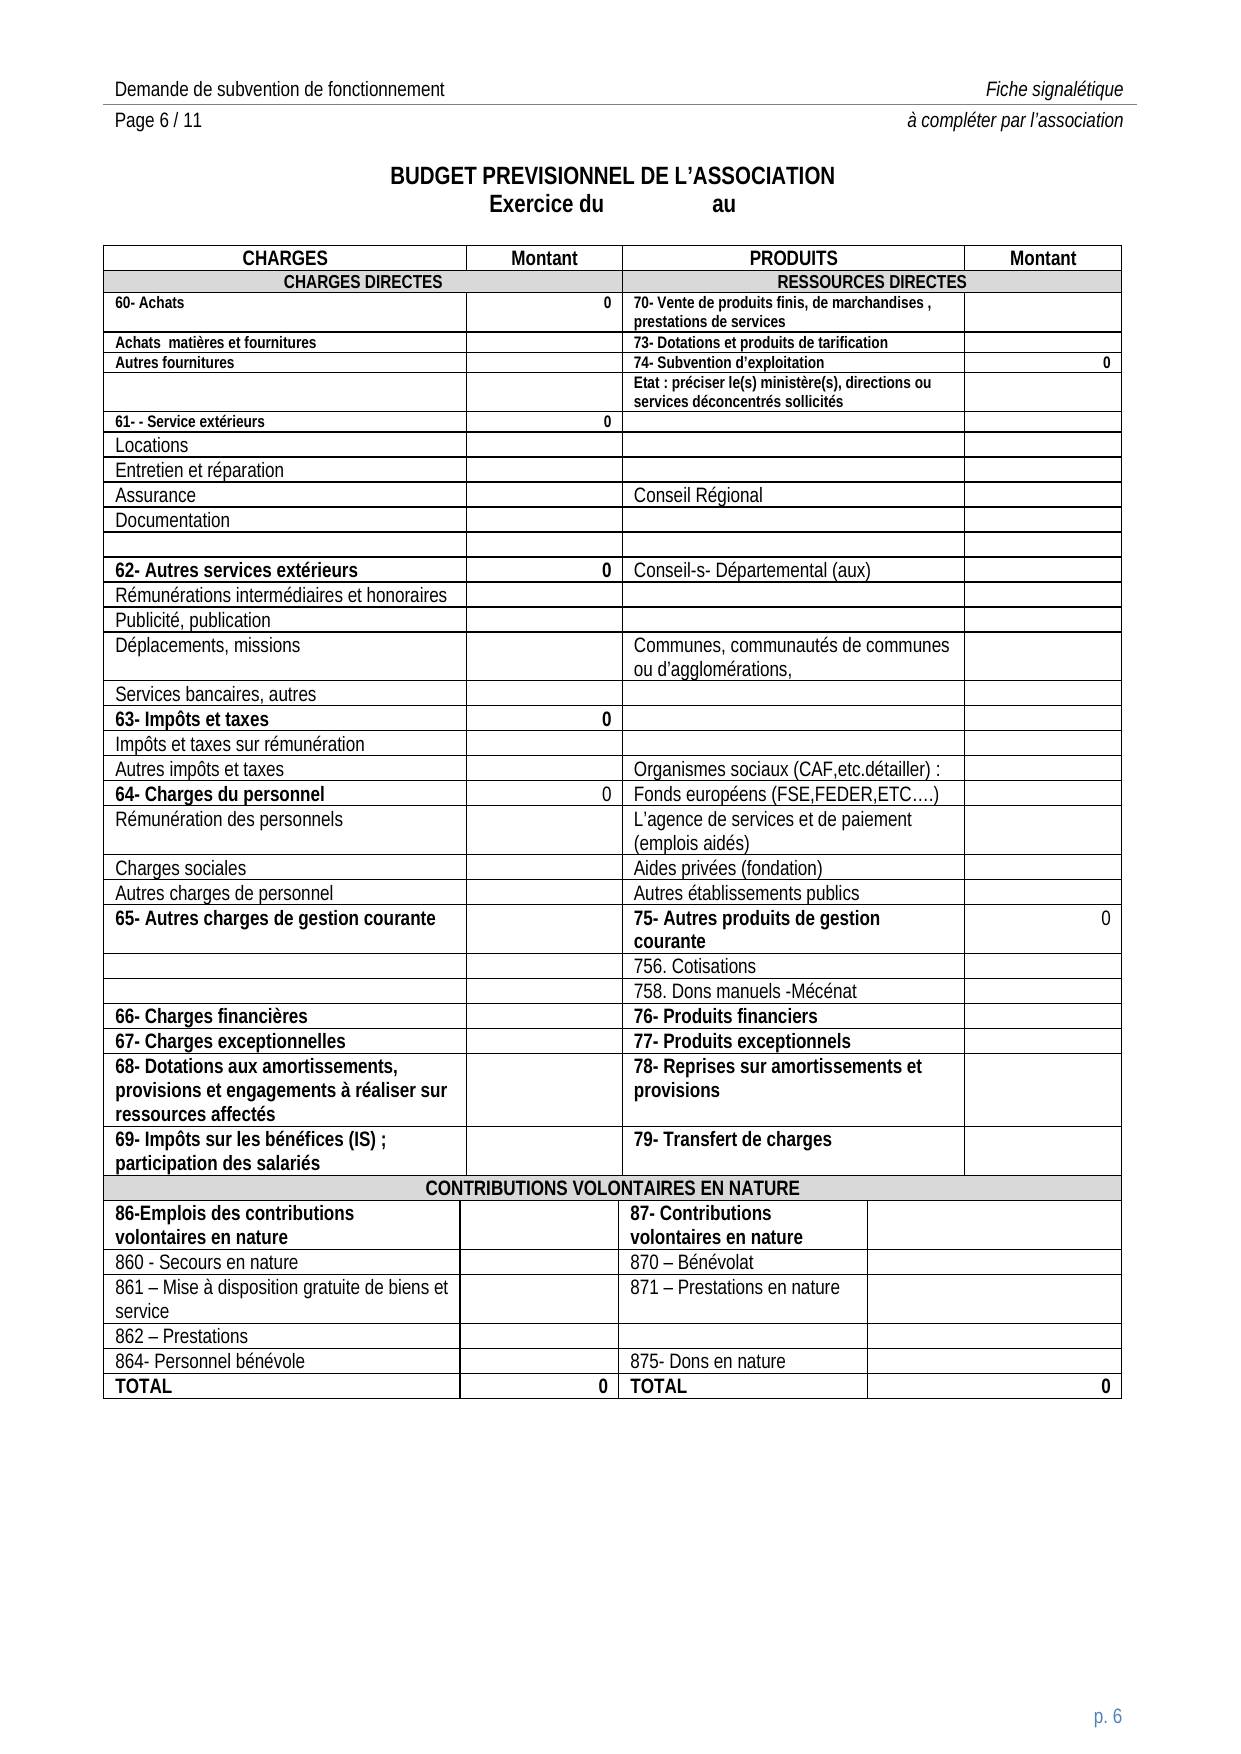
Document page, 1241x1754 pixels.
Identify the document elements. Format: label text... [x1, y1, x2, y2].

table_cell 0 [467, 781, 622, 805]
table_cell 65- Autres charges de gestion courante [104, 905, 466, 953]
table_cell 862 – Prestations [104, 1324, 459, 1348]
table_cell 64- Charges du personnel [104, 781, 466, 805]
table_cell Organismes sociaux (CAF,etc.détailler) : [623, 756, 964, 780]
table_cell [965, 373, 1121, 411]
table_cell 79- Transfert de charges [623, 1127, 964, 1175]
table_cell [467, 353, 622, 372]
table_cell Conseil Régional [623, 483, 964, 506]
table_cell 60- Achats [104, 293, 466, 331]
table_cell Entretien et réparation [104, 458, 466, 481]
table_cell 0 [965, 353, 1121, 372]
table_cell [965, 681, 1121, 705]
table_cell [461, 1275, 618, 1323]
table_cell RESSOURCES DIRECTES [623, 271, 1121, 292]
table_cell [965, 1054, 1121, 1126]
table_cell [965, 731, 1121, 755]
table_cell [623, 608, 964, 631]
table_cell Autres charges de personnel [104, 880, 466, 904]
table_cell Autres établissements publics [623, 880, 964, 904]
table_cell 75- Autres produits de gestion courante [623, 905, 964, 953]
table_cell [467, 806, 622, 854]
table_cell [623, 706, 964, 730]
table_cell [623, 433, 964, 456]
table_cell [467, 681, 622, 705]
table_cell [104, 373, 466, 411]
table_cell [965, 583, 1121, 606]
table_cell [467, 583, 622, 606]
table_cell Achats matières et fournitures [104, 333, 466, 352]
table_cell [467, 880, 622, 904]
table_cell 76- Produits financiers [623, 1004, 964, 1028]
table_cell 70- Vente de produits finis, de marchandises , prestations de services [623, 293, 964, 331]
table_cell 861 – Mise à disposition gratuite de biens et service [104, 1275, 459, 1323]
table_cell [868, 1250, 1121, 1274]
table_cell [868, 1349, 1121, 1373]
table_cell 0 [467, 706, 622, 730]
table_cell Autres fournitures [104, 353, 466, 372]
table_cell [619, 1324, 867, 1348]
table_cell 78- Reprises sur amortissements et provisions [623, 1054, 964, 1126]
table_cell 756. Cotisations [623, 954, 964, 978]
table_cell [467, 954, 622, 978]
table_cell [467, 483, 622, 506]
table_cell 62- Autres services extérieurs [104, 558, 466, 581]
table_cell 870 – Bénévolat [619, 1250, 867, 1274]
table_cell 63- Impôts et taxes [104, 706, 466, 730]
table_cell [965, 333, 1121, 352]
table_cell [623, 508, 964, 531]
table_cell Rémunération des personnels [104, 806, 466, 854]
table_cell CONTRIBUTIONS VOLONTAIRES EN NATURE [104, 1176, 1121, 1200]
table_cell [467, 373, 622, 411]
table_cell 0 [467, 293, 622, 331]
table_cell [467, 1127, 622, 1175]
table_cell [965, 1029, 1121, 1053]
table_cell [868, 1275, 1121, 1323]
table_cell Impôts et taxes sur rémunération [104, 731, 466, 755]
table_header Montant [965, 246, 1121, 269]
table_cell [623, 412, 964, 431]
table_cell [467, 458, 622, 481]
table_cell [965, 954, 1121, 978]
table_cell [868, 1201, 1121, 1249]
table_cell L’agence de services et de paiement (emplois aidés) [623, 806, 964, 854]
table_cell 758. Dons manuels -Mécénat [623, 979, 964, 1003]
table_cell [104, 954, 466, 978]
table_cell [623, 681, 964, 705]
table_cell Documentation [104, 508, 466, 531]
table_cell [461, 1250, 618, 1274]
table_cell 0 [461, 1374, 618, 1398]
table_cell 0 [868, 1374, 1121, 1398]
table_cell Fonds européens (FSE,FEDER,ETC….) [623, 781, 964, 805]
table_cell [467, 333, 622, 352]
table_cell [965, 633, 1121, 680]
table_cell [965, 706, 1121, 730]
table_cell [623, 458, 964, 481]
table_cell TOTAL [104, 1374, 459, 1398]
table_cell Communes, communautés de communes ou d’agglomérations, [623, 633, 964, 680]
table_cell Rémunérations intermédiaires et honoraires [104, 583, 466, 606]
table_cell [461, 1201, 618, 1249]
table_cell CHARGES DIRECTES [104, 271, 622, 292]
table_cell [965, 558, 1121, 581]
table_cell Locations [104, 433, 466, 456]
table_cell Conseil-s- Départemental (aux) [623, 558, 964, 581]
table_header Montant [467, 246, 622, 269]
table_cell 73- Dotations et produits de tarification [623, 333, 964, 352]
table_cell [868, 1324, 1121, 1348]
table_cell [467, 533, 622, 556]
table_cell [965, 880, 1121, 904]
table_cell Services bancaires, autres [104, 681, 466, 705]
table_cell [965, 756, 1121, 780]
table_cell [965, 1004, 1121, 1028]
table_cell [965, 412, 1121, 431]
table_cell Déplacements, missions [104, 633, 466, 680]
table_cell [965, 508, 1121, 531]
table_cell 66- Charges financières [104, 1004, 466, 1028]
table_cell 69- Impôts sur les bénéfices (IS) ; participation des salariés [104, 1127, 466, 1175]
table_cell Assurance [104, 483, 466, 506]
table_cell 68- Dotations aux amortissements, provisions et engagements à réaliser sur ressources affectés [104, 1054, 466, 1126]
table_cell 61- - Service extérieurs [104, 412, 466, 431]
table_cell [965, 483, 1121, 506]
table_cell [461, 1324, 618, 1348]
table_cell [467, 905, 622, 953]
table_cell [104, 979, 466, 1003]
table_cell 871 – Prestations en nature [619, 1275, 867, 1323]
table_cell [965, 1127, 1121, 1175]
table_cell 0 [965, 905, 1121, 953]
table_cell [467, 855, 622, 879]
table_cell [467, 731, 622, 755]
table_header PRODUITS [623, 246, 964, 269]
table_cell [467, 633, 622, 680]
table_cell [461, 1349, 618, 1373]
table_cell Charges sociales [104, 855, 466, 879]
table_cell 860 - Secours en nature [104, 1250, 459, 1274]
table_cell [104, 533, 466, 556]
table_cell [467, 508, 622, 531]
table_cell 67- Charges exceptionnelles [104, 1029, 466, 1053]
text Exercice du au [103, 189, 1122, 218]
table_cell Etat : préciser le(s) ministère(s), directions ou services déconcentrés sollicités [623, 373, 964, 411]
table_cell [623, 583, 964, 606]
table_cell 77- Produits exceptionnels [623, 1029, 964, 1053]
table_cell 864- Personnel bénévole [104, 1349, 459, 1373]
table_cell [965, 806, 1121, 854]
table_cell [467, 1004, 622, 1028]
text BUDGET PREVISIONNEL DE L’ASSOCIATION [103, 161, 1122, 189]
table_cell [965, 608, 1121, 631]
table_cell [467, 979, 622, 1003]
table_cell 74- Subvention d’exploitation [623, 353, 964, 372]
table_cell [467, 1029, 622, 1053]
table_cell TOTAL [619, 1374, 867, 1398]
table_cell Aides privées (fondation) [623, 855, 964, 879]
table_header CHARGES [104, 246, 466, 269]
table_cell 875- Dons en nature [619, 1349, 867, 1373]
table_cell Publicité, publication [104, 608, 466, 631]
table_cell [965, 855, 1121, 879]
table_cell [965, 533, 1121, 556]
table_cell [623, 731, 964, 755]
table_cell [965, 781, 1121, 805]
table_cell [467, 608, 622, 631]
table_cell 0 [467, 558, 622, 581]
table_cell 87- Contributions volontaires en nature [619, 1201, 867, 1249]
table_cell 86-Emplois des contributions volontaires en nature [104, 1201, 459, 1249]
table_cell [467, 433, 622, 456]
table_cell [623, 533, 964, 556]
table_cell [965, 293, 1121, 331]
table_cell [965, 458, 1121, 481]
table_cell 0 [467, 412, 622, 431]
table_cell [467, 756, 622, 780]
table_cell [467, 1054, 622, 1126]
table_cell [965, 433, 1121, 456]
table_cell [965, 979, 1121, 1003]
table_cell Autres impôts et taxes [104, 756, 466, 780]
